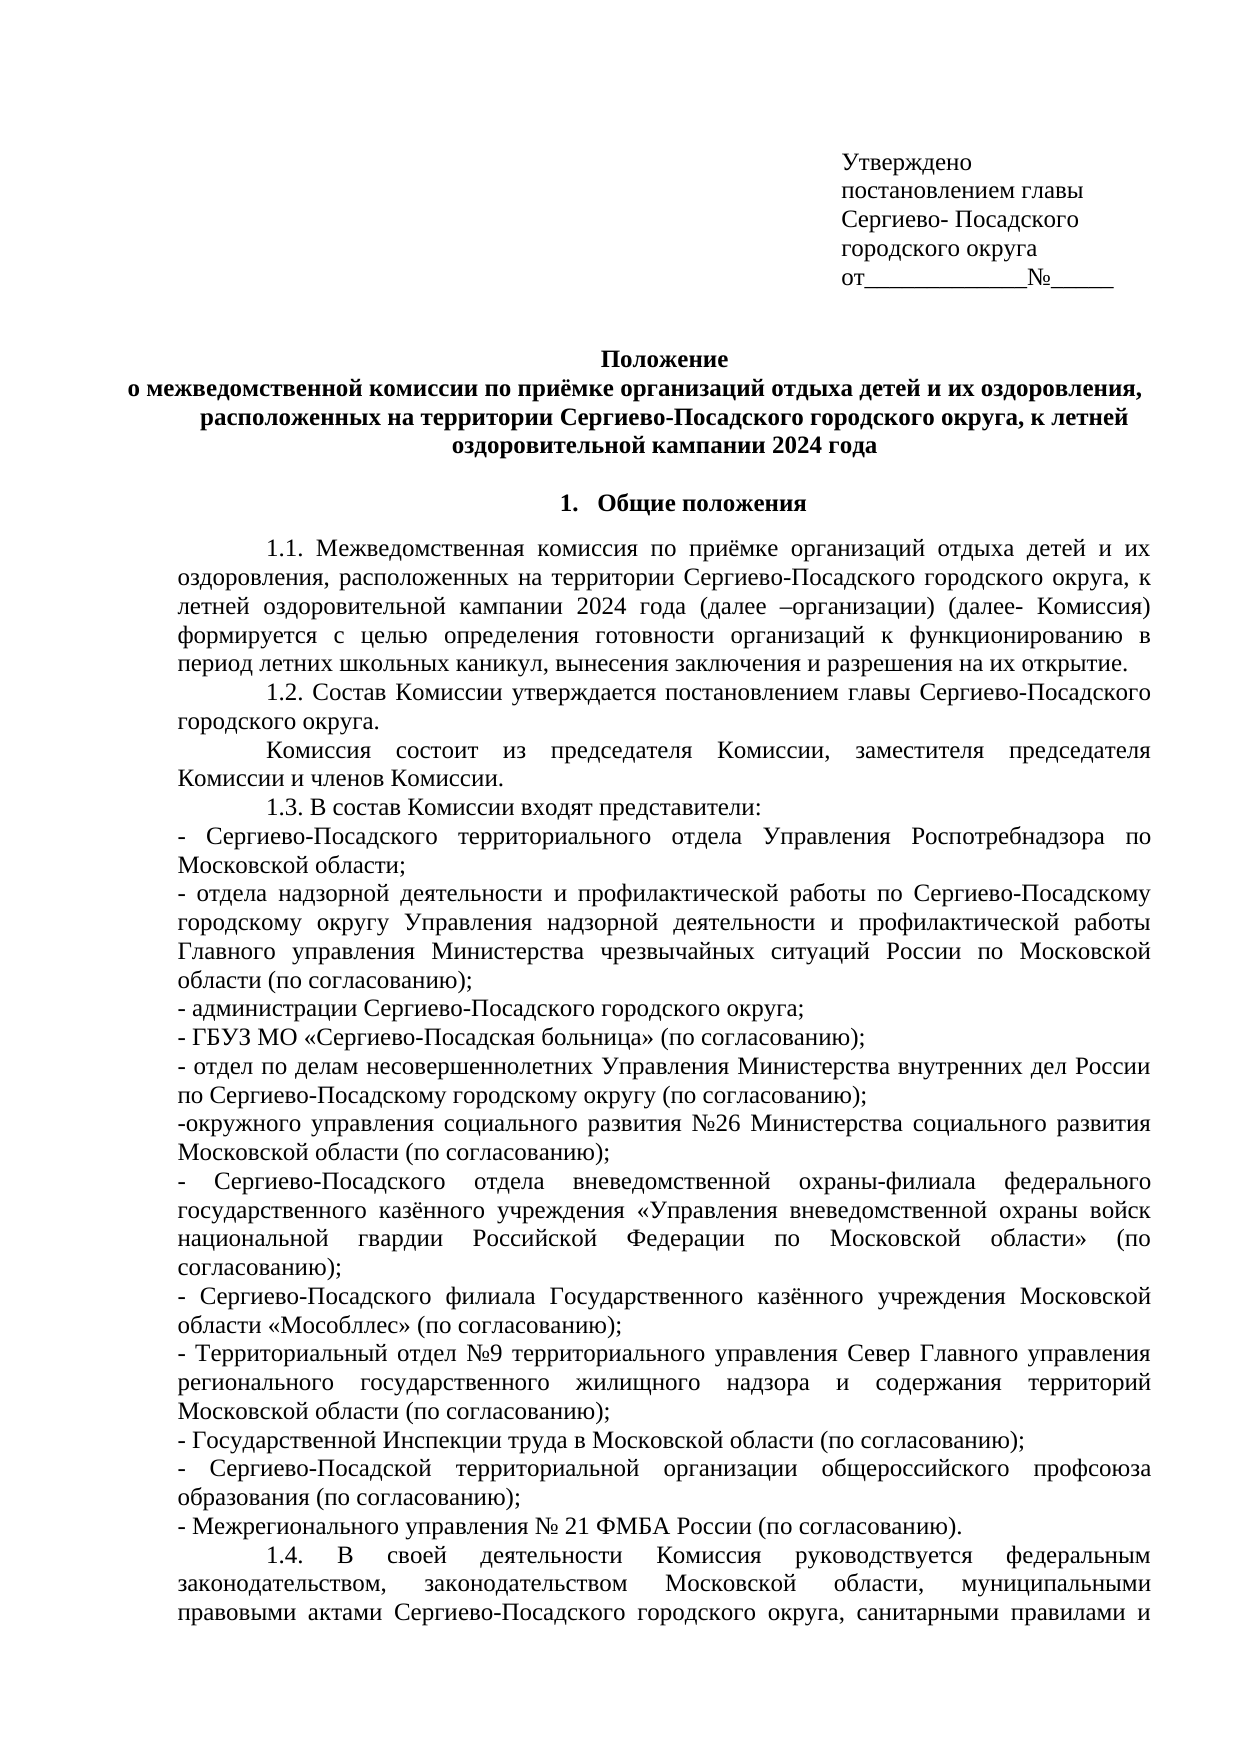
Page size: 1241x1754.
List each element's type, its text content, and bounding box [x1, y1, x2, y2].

text - отдел по делам несовершеннолетних Управления Министерства внутренних дел России по Сергиево-Посадскому городскому округу (по согласованию); [177, 1051, 1152, 1108]
text от_____________№_____ [767, 262, 1152, 291]
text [177, 1540, 1152, 1626]
text 1.2. Состав Комиссии утверждается постановлением главы Сергиево-Посадского городского округа. [177, 677, 1152, 735]
text Комиссия состоит из председателя Комиссии, заместителя председателя Комиссии и членов Комиссии. [177, 735, 1152, 792]
text - Сергиево-Посадского филиала Государственного казённого учреждения Московской области «Мособллес» (по согласованию); [177, 1281, 1152, 1338]
text - Территориальный отдел №9 территориального управления Север Главного управления регионального государственного жилищного надзора и содержания территорий Московской области (по согласованию); [177, 1338, 1152, 1425]
list Общие положения [215, 488, 1152, 517]
text Утверждено [841, 147, 1152, 176]
text - администрации Сергиево-Посадского городского округа; [177, 993, 1152, 1022]
text постановлением главы Сергиево- Посадского [841, 176, 1152, 233]
text 1.3. В состав Комиссии входят представители: [177, 792, 1152, 821]
text - Сергиево-Посадского отдела вневедомственной охраны-филиала федерального государственного казённого учреждения «Управления вневедомственной охраны войск национальной гвардии Российской Федерации по Московской области» (по согласованию); [177, 1166, 1152, 1281]
text Положение [177, 344, 1152, 373]
text - Межрегионального управления № 21 ФМБА России (по согласованию). [177, 1511, 1152, 1540]
text о межведомственной комиссии по приёмке организаций отдыха детей и их оздоровления, расположенных на территории Сергиево-Посадского городского округа, к летней оздоровительной кампании 2024 года [118, 373, 1152, 459]
text городского округа [841, 233, 1152, 262]
text -окружного управления социального развития №26 Министерства социального развития Московской области (по согласованию); [177, 1108, 1152, 1166]
text 1.1. Межведомственная комиссия по приёмке организаций отдыха детей и их оздоровления, расположенных на территории Сергиево-Посадского городского округа, к летней оздоровительной кампании 2024 года (далее –организации) (далее- Комиссия) формируется с целью определения готовности организаций к функционированию в период летних школьных каникул, вынесения заключения и разрешения на их открытие. [177, 533, 1152, 677]
text - ГБУЗ МО «Сергиево-Посадская больница» (по согласованию); [177, 1022, 1152, 1051]
text - Сергиево-Посадского территориального отдела Управления Роспотребнадзора по Московской области; [177, 821, 1152, 878]
text - Сергиево-Посадской территориальной организации общероссийского профсоюза образования (по согласованию); [177, 1453, 1152, 1511]
text - отдела надзорной деятельности и профилактической работы по Сергиево-Посадскому городскому округу Управления надзорной деятельности и профилактической работы Главного управления Министерства чрезвычайных ситуаций России по Московской области (по согласованию); [177, 878, 1152, 993]
text - Государственной Инспекции труда в Московской области (по согласованию); [177, 1425, 1152, 1453]
